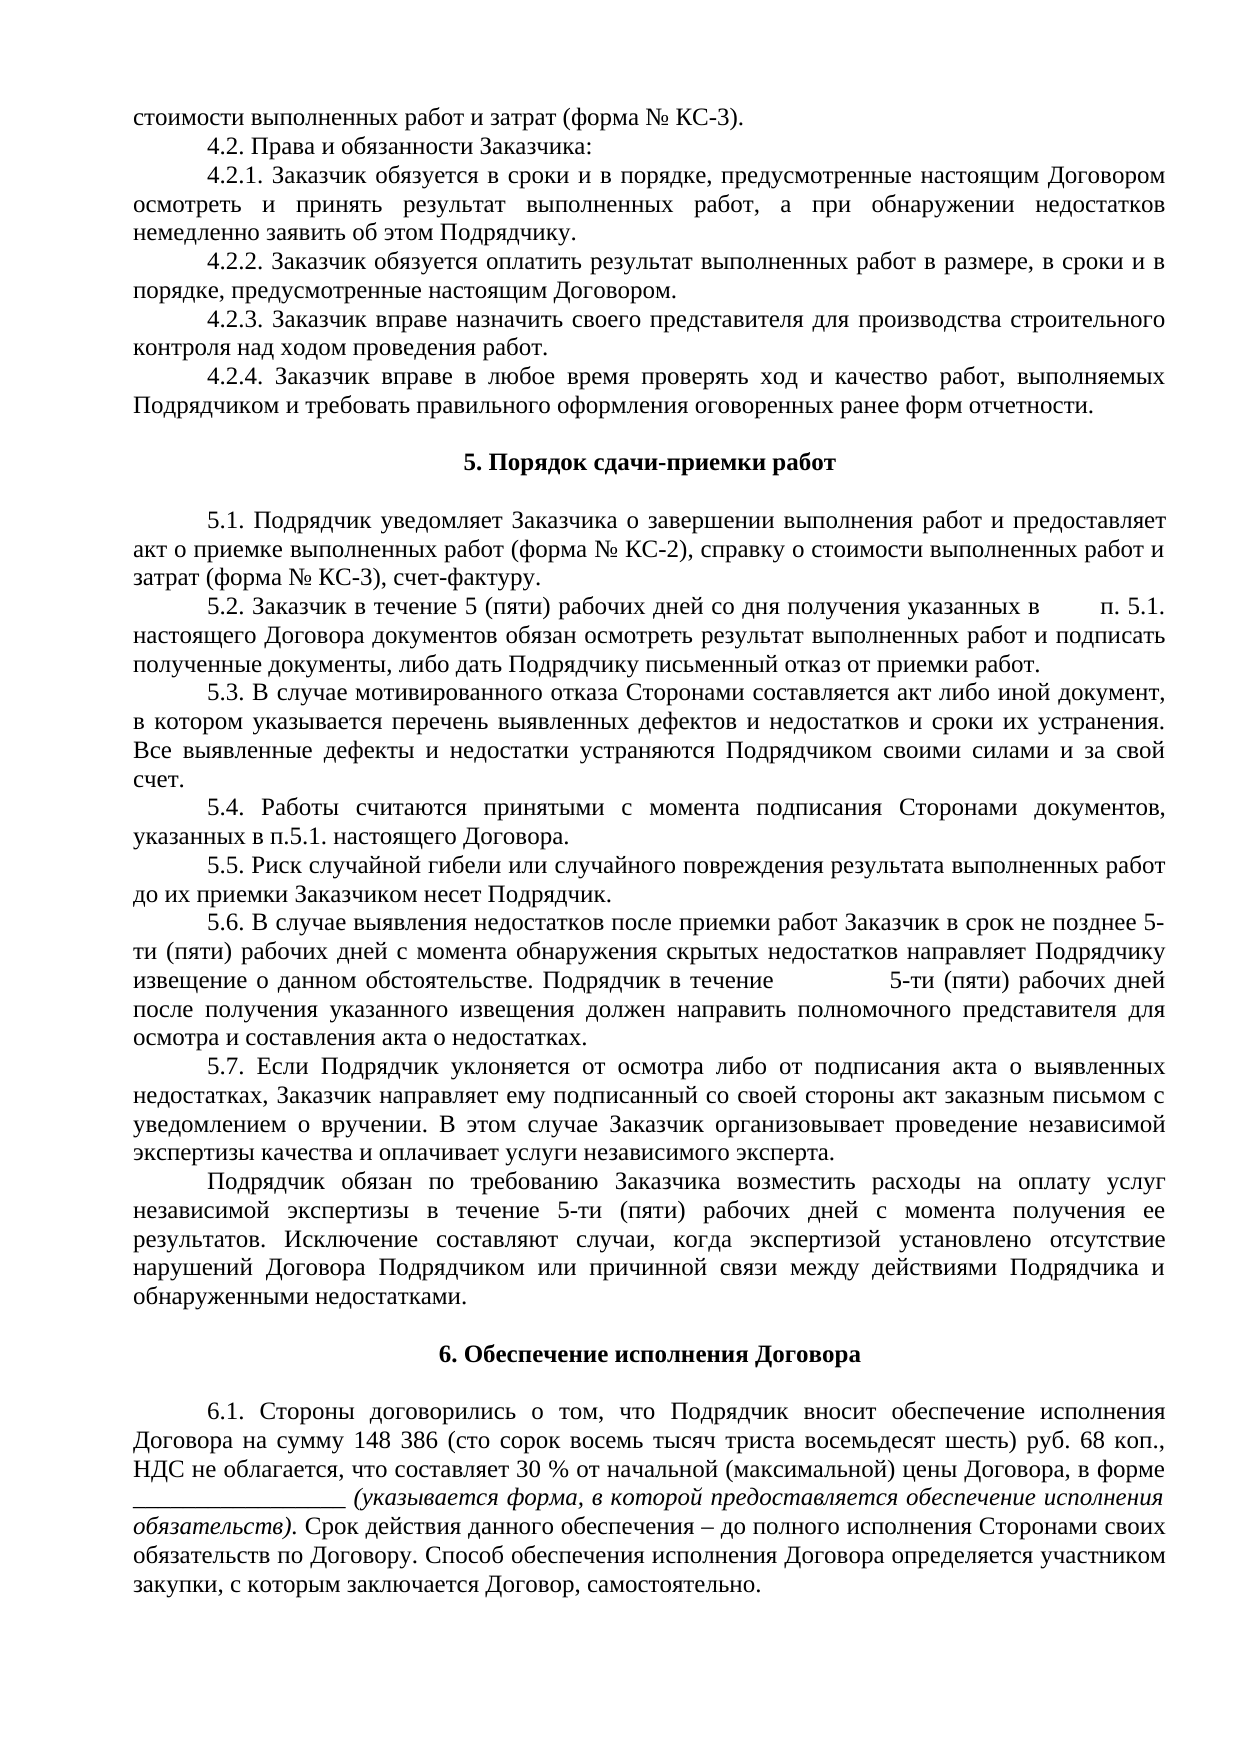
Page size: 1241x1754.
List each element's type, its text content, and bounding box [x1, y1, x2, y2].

text 5.3. В случае мотивированного отказа Сторонами составляется акт либо иной документ, в котором указывается перечень выявленных дефектов и недостатков и сроки их устранения. Все выявленные дефекты и недостатки устраняются Подрядчиком своими силами и за свой счет. [133, 677, 1167, 792]
text 5. Порядок сдачи-приемки работ [133, 447, 1167, 476]
text 5.5. Риск случайной гибели или случайного повреждения результата выполненных работ до их приемки Заказчиком несет Подрядчик. [133, 850, 1167, 907]
text 6.1. Стороны договорились о том, что Подрядчик вносит обеспечение исполнения Договора на сумму 148 386 (сто сорок восемь тысяч триста восемьдесят шесть) руб. 68 коп., НДС не облагается, что составляет 30 % от начальной (максимальной) цены Договора, в форме _________________ (указывается форма, в которой предоставляется обеспечение исполнения обязательств). Срок действия данного обеспечения – до полного исполнения Сторонами своих обязательств по Договору. Способ обеспечения исполнения Договора определяется участником закупки, с которым заключается Договор, самостоятельно. [133, 1396, 1167, 1597]
text 5.4. Работы считаются принятыми с момента подписания Сторонами документов, указанных в п.5.1. настоящего Договора. [133, 792, 1167, 850]
text Подрядчик обязан по требованию Заказчика возместить расходы на оплату услуг независимой экспертизы в течение 5-ти (пяти) рабочих дней с момента получения ее результатов. Исключение составляют случаи, когда экспертизой установлено отсутствие нарушений Договора Подрядчиком или причинной связи между действиями Подрядчика и обнаруженными недостатками. [133, 1166, 1167, 1310]
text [133, 102, 1167, 131]
text 4.2.4. Заказчик вправе в любое время проверять ход и качество работ, выполняемых Подрядчиком и требовать правильного оформления оговоренных ранее форм отчетности. [133, 361, 1167, 419]
text 5.6. В случае выявления недостатков после приемки работ Заказчик в срок не позднее 5-ти (пяти) рабочих дней с момента обнаружения скрытых недостатков направляет Подрядчику извещение о данном обстоятельстве. Подрядчик в течение 5-ти (пяти) рабочих дней после получения указанного извещения должен направить полномочного представителя для осмотра и составления акта о недостатках. [133, 907, 1167, 1051]
text 5.2. Заказчик в течение 5 (пяти) рабочих дней со дня получения указанных в п. 5.1. настоящего Договора документов обязан осмотреть результат выполненных работ и подписать полученные документы, либо дать Подрядчику письменный отказ от приемки работ. [133, 591, 1167, 677]
text 5.1. Подрядчик уведомляет Заказчика о завершении выполнения работ и предоставляет акт о приемке выполненных работ (форма № КС-2), справку о стоимости выполненных работ и затрат (форма № КС-3), счет-фактуру. [133, 505, 1167, 591]
list 6. Обеспечение исполнения Договора [133, 1339, 1167, 1367]
text 4.2. Права и обязанности Заказчика: [133, 131, 1167, 160]
text 4.2.2. Заказчик обязуется оплатить результат выполненных работ в размере, в сроки и в порядке, предусмотренные настоящим Договором. [133, 246, 1167, 304]
text 4.2.1. Заказчик обязуется в сроки и в порядке, предусмотренные настоящим Договором осмотреть и принять результат выполненных работ, а при обнаружении недостатков немедленно заявить об этом Подрядчику. [133, 160, 1167, 246]
text 4.2.3. Заказчик вправе назначить своего представителя для производства строительного контроля над ходом проведения работ. [133, 304, 1167, 361]
text 5.7. Если Подрядчик уклоняется от осмотра либо от подписания акта о выявленных недостатках, Заказчик направляет ему подписанный со своей стороны акт заказным письмом с уведомлением о вручении. В этом случае Заказчик организовывает проведение независимой экспертизы качества и оплачивает услуги независимого эксперта. [133, 1051, 1167, 1166]
